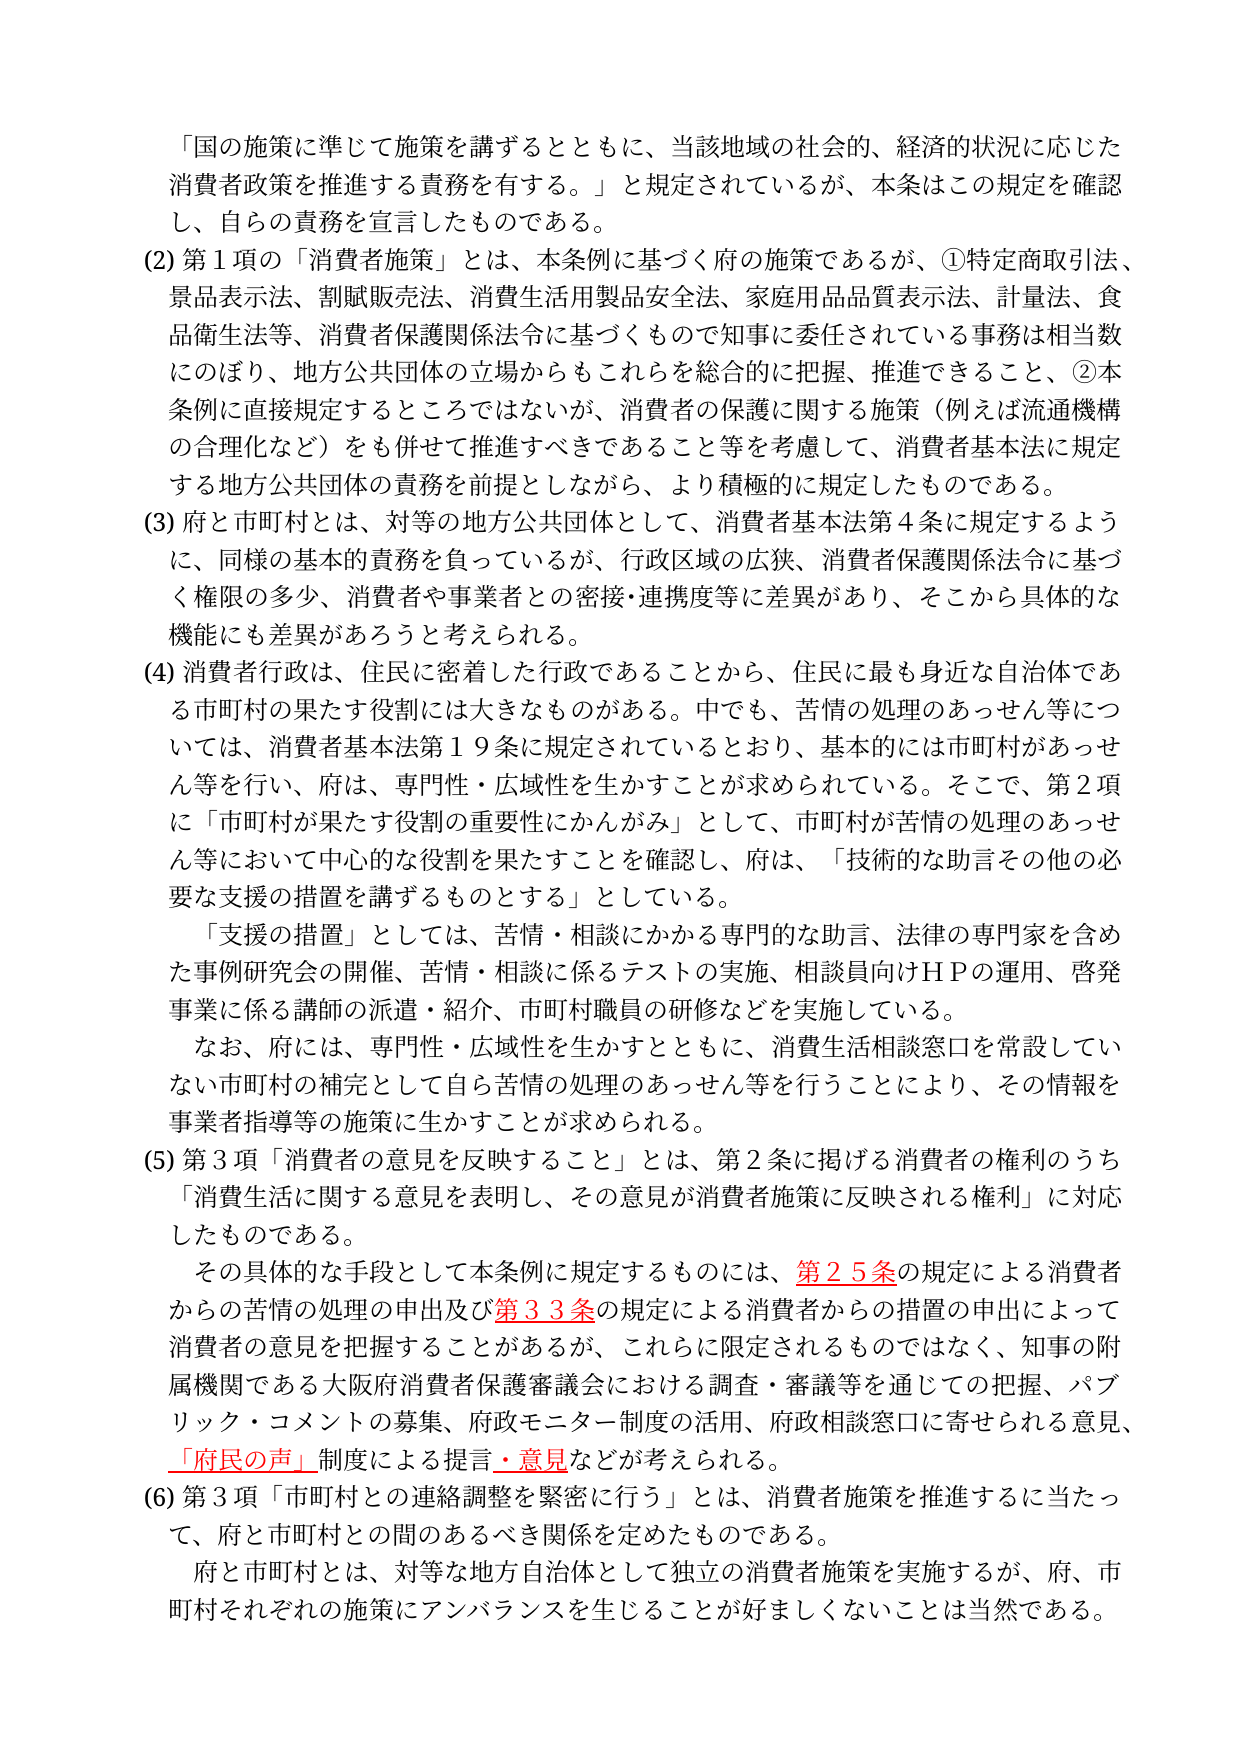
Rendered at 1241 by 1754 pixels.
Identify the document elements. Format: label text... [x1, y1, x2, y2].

text (6) 第３項「市町村との連絡調整を緊密に行う」とは、消費者施策を推進するに当たって、府と市町村との間のあるべき関係を定めたものである。 [118, 1477, 1122, 1552]
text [118, 1552, 1122, 1627]
text (5) 第３項「消費者の意見を反映すること」とは、第２条に掲げる消費者の権利のうち「消費生活に関する意見を表明し、その意見が消費者施策に反映される権利」に対応したものである。 [118, 1139, 1122, 1252]
text (4) 消費者行政は、住民に密着した行政であることから、住民に最も身近な自治体である市町村の果たす役割には大きなものがある。中でも、苦情の処理のあっせん等については、消費者基本法第１９条に規定されているとおり、基本的には市町村があっせん等を行い、府は、専門性・広域性を生かすことが求められている。そこで、第２項に「市町村が果たす役割の重要性にかんがみ」として、市町村が苦情の処理のあっせん等において中心的な役割を果たすことを確認し、府は、「技術的な助言その他の必要な支援の措置を講ずるものとする」としている。 [118, 652, 1122, 914]
text 「支援の措置」としては、苦情・相談にかかる専門的な助言、法律の専門家を含めた事例研究会の開催、苦情・相談に係るテストの実施、相談員向けＨＰの運用、啓発事業に係る講師の派遣・紹介、市町村職員の研修などを実施している。 [118, 914, 1122, 1027]
text その具体的な手段として本条例に規定するものには、第２５条の規定による消費者からの苦情の処理の申出及び第３３条の規定による消費者からの措置の申出によって消費者の意見を把握することがあるが、これらに限定されるものではなく、知事の附属機関である大阪府消費者保護審議会における調査・審議等を通じての把握、パブリック・コメントの募集、府政モニター制度の活用、府政相談窓口に寄せられる意見、「府民の声」制度による提言・意見などが考えられる。 [118, 1252, 1122, 1477]
text (3) 府と市町村とは、対等の地方公共団体として、消費者基本法第４条に規定するように、同様の基本的責務を負っているが、行政区域の広狭、消費者保護関係法令に基づく権限の多少、消費者や事業者との密接･連携度等に差異があり、そこから具体的な機能にも差異があろうと考えられる。 [118, 502, 1122, 652]
text (2) 第１項の「消費者施策」とは、本条例に基づく府の施策であるが、①特定商取引法、景品表示法、割賦販売法、消費生活用製品安全法、家庭用品品質表示法、計量法、食品衛生法等、消費者保護関係法令に基づくもので知事に委任されている事務は相当数にのぼり、地方公共団体の立場からもこれらを総合的に把握、推進できること、②本条例に直接規定するところではないが、消費者の保護に関する施策（例えば流通機構の合理化など）をも併せて推進すべきであること等を考慮して、消費者基本法に規定する地方公共団体の責務を前提としながら、より積極的に規定したものである。 [118, 239, 1122, 502]
text なお、府には、専門性・広域性を生かすとともに、消費生活相談窓口を常設していない市町村の補完として自ら苦情の処理のあっせん等を行うことにより、その情報を事業者指導等の施策に生かすことが求められる。 [118, 1027, 1122, 1139]
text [118, 127, 1122, 239]
